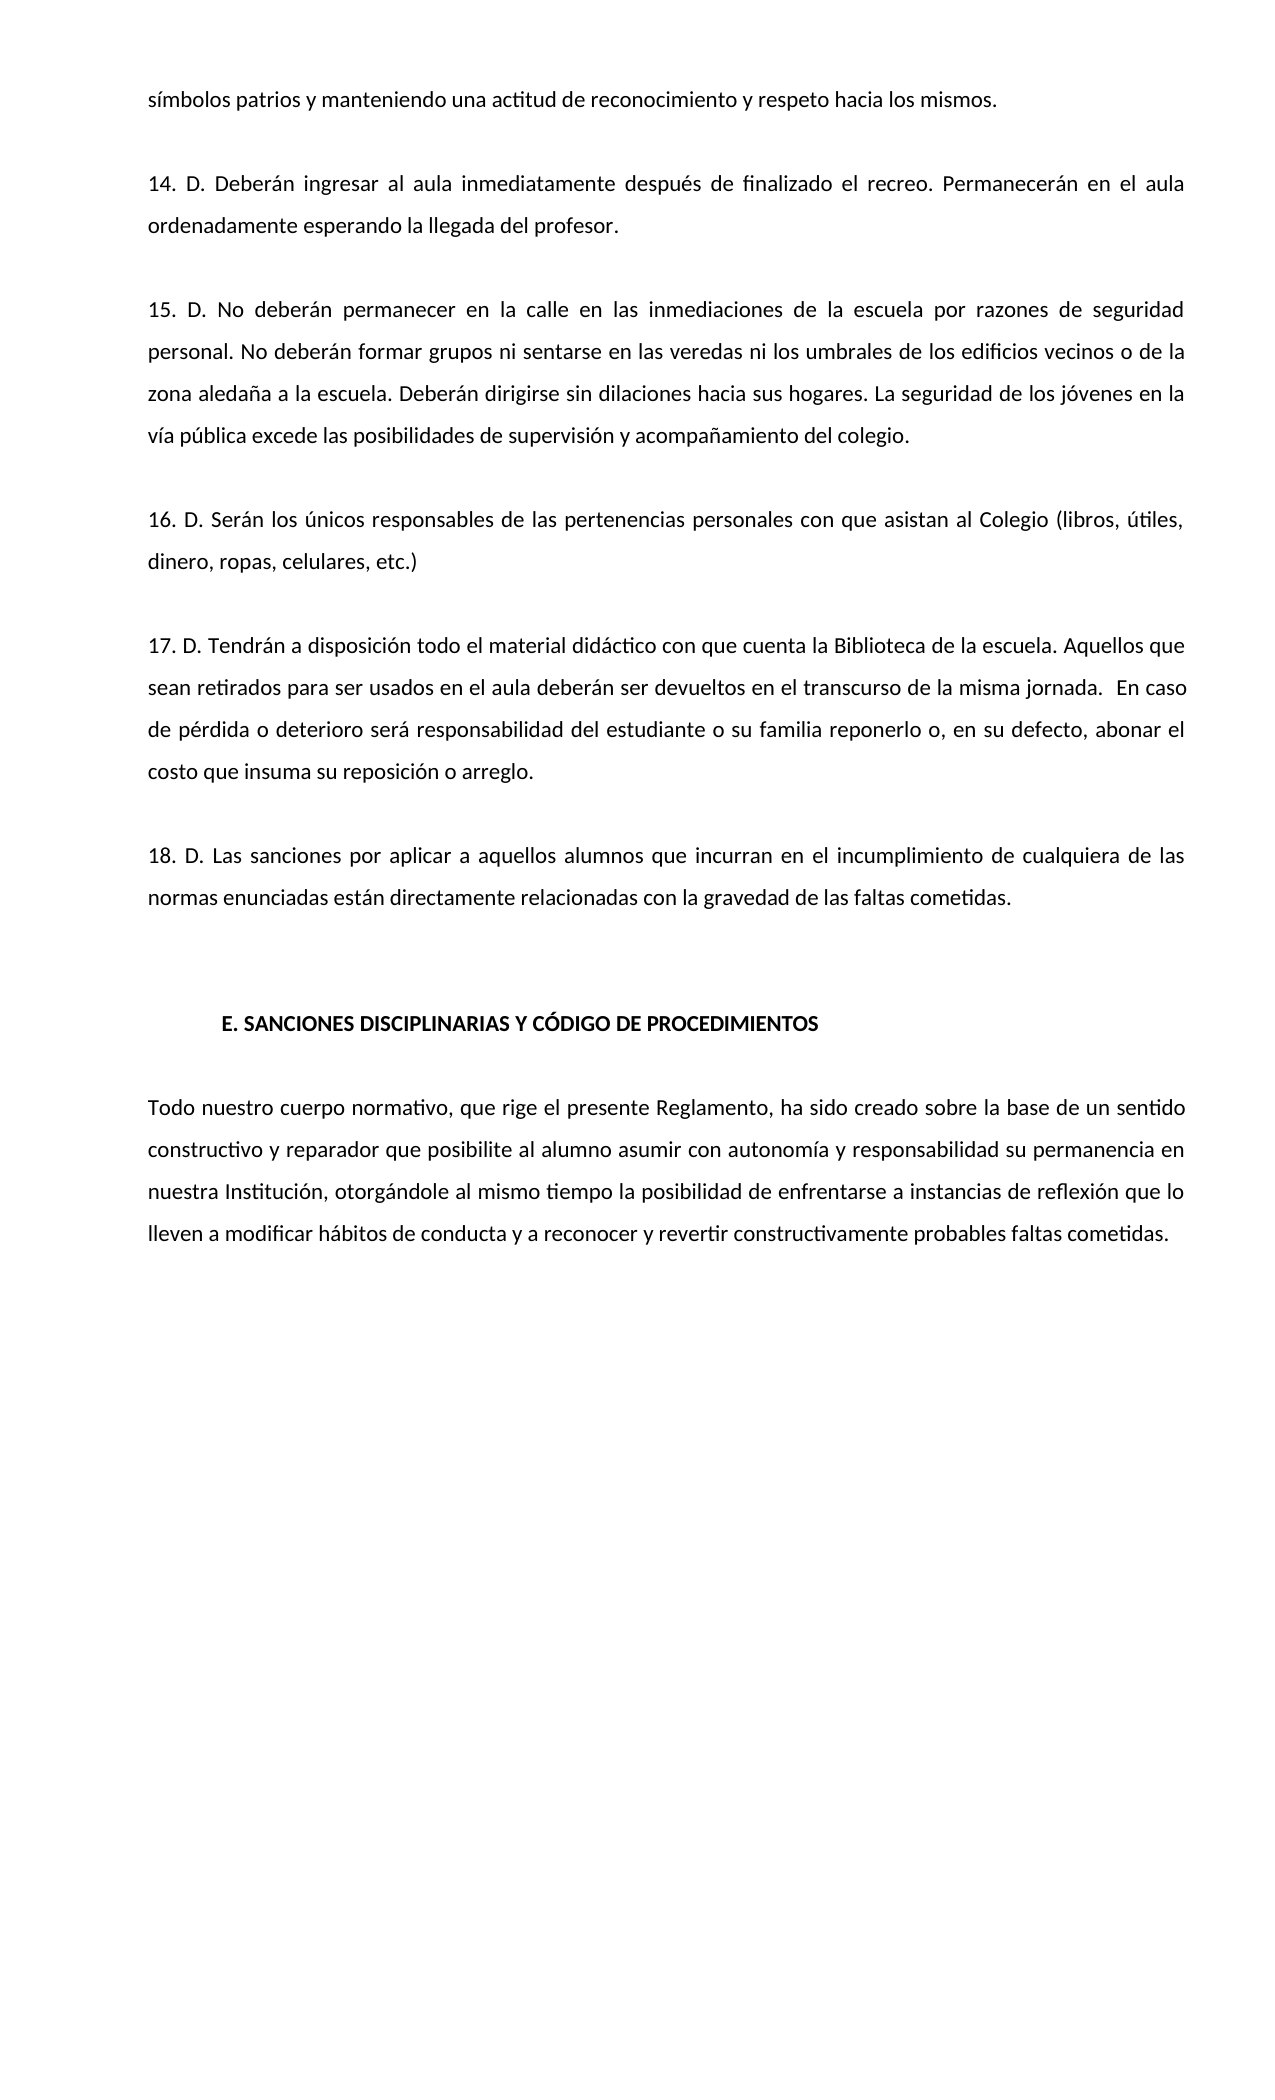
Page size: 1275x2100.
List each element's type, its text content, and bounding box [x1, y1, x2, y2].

list D. Deberán ingresar al aula inmediatamente después de finalizado el recreo. Permanecerán en el aula ordenadamente esperando la llegada del profesor. [148, 169, 1187, 239]
list D. Las sanciones por aplicar a aquellos alumnos que incurran en el incumplimiento de cualquiera de las normas enunciadas están directamente relacionadas con la gravedad de las faltas cometidas. [148, 841, 1187, 911]
list D. Serán los únicos responsables de las pertenencias personales con que asistan al Colegio (libros, útiles, dinero, ropas, celulares, etc.) [148, 505, 1186, 575]
list D. No deberán permanecer en la calle en las inmediaciones de la escuela por razones de seguridad personal. No deberán formar grupos ni sentarse en las veredas ni los umbrales de los edificios vecinos o de la zona aledaña a la escuela. Deberán dirigirse sin dilaciones hacia sus hogares. La seguridad de los jóvenes en la vía pública excede las posibilidades de supervisión y acompañamiento del colegio. [148, 295, 1187, 449]
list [148, 85, 1187, 113]
list D. Tendrán a disposición todo el material didáctico con que cuenta la Biblioteca de la escuela. Aquellos que sean retirados para ser usados en el aula deberán ser devueltos en el transcurso de la misma jornada. En caso de pérdida o deterioro será responsabilidad del estudiante o su familia reponerlo o, en su defecto, abonar el costo que insuma su reposición o arreglo. [148, 631, 1187, 785]
subtitle SANCIONES DISCIPLINARIAS Y CÓDIGO DE PROCEDIMIENTOS [221, 1009, 1198, 1037]
text Todo nuestro cuerpo normativo, que rige el presente Reglamento, ha sido creado sobre la base de un sentido constructivo y reparador que posibilite al alumno asumir con autonomía y responsabilidad su permanencia en nuestra Institución, otorgándole al mismo tiempo la posibilidad de enfrentarse a instancias de reflexión que lo lleven a modificar hábitos de conducta y a reconocer y revertir constructivamente probables faltas cometidas. [148, 1093, 1187, 1247]
